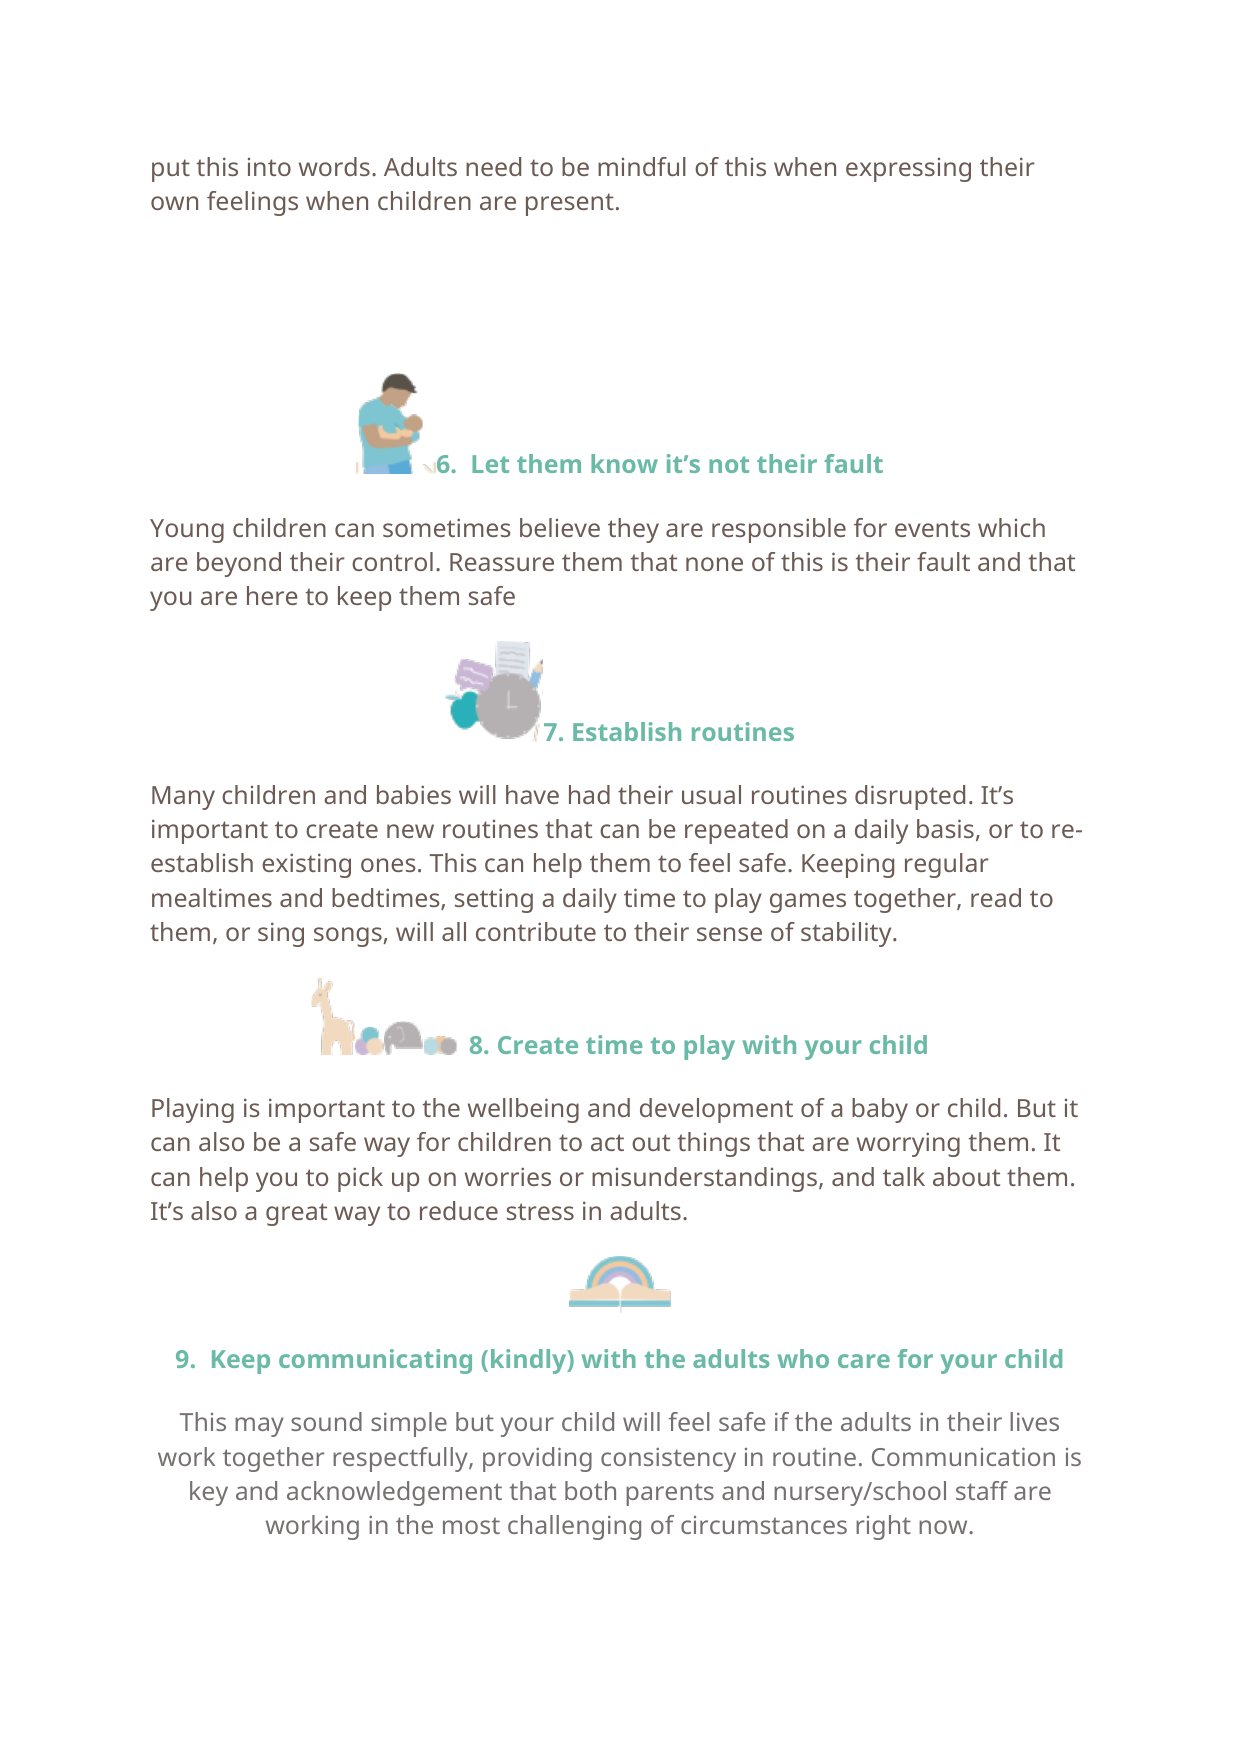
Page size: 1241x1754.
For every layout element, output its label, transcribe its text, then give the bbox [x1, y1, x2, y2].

picture [356, 373, 436, 474]
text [150, 150, 1090, 218]
text 6. Let them know it’s not their fault [150, 374, 1090, 481]
text 8. Create time to play with your child [150, 977, 1090, 1062]
text Playing is important to the wellbeing and development of a baby or child. But it can also be a safe way for children to act out things that are worrying them. It can help you to pick up on worries or misunderstandings, and talk about them. It’s also a great way to reduce stress in adults. [150, 1091, 1090, 1227]
text 7. Establish routines [150, 642, 1090, 749]
picture [569, 1256, 672, 1313]
text Many children and babies will have had their usual routines disrupted. It’s important to create new routines that can be repeated on a daily basis, or to re-establish existing ones. This can help them to feel safe. Keeping regular mealtimes and bedtimes, setting a daily time to play games together, read to them, or sing songs, will all contribute to their sense of stability. [150, 778, 1090, 948]
picture [445, 641, 543, 742]
picture [311, 977, 458, 1055]
text This may sound simple but your child will feel safe if the adults in their lives work together respectfully, providing consistency in routine. Communication is key and acknowledgement that both parents and nursery/school staff are working in the most challenging of circumstances right now. [150, 1405, 1090, 1541]
text Young children can sometimes believe they are responsible for events which are beyond their control. Reassure them that none of this is their fault and that you are here to keep them safe [150, 510, 1090, 612]
text 9. Keep communicating (kindly) with the adults who care for your child [150, 1342, 1090, 1376]
